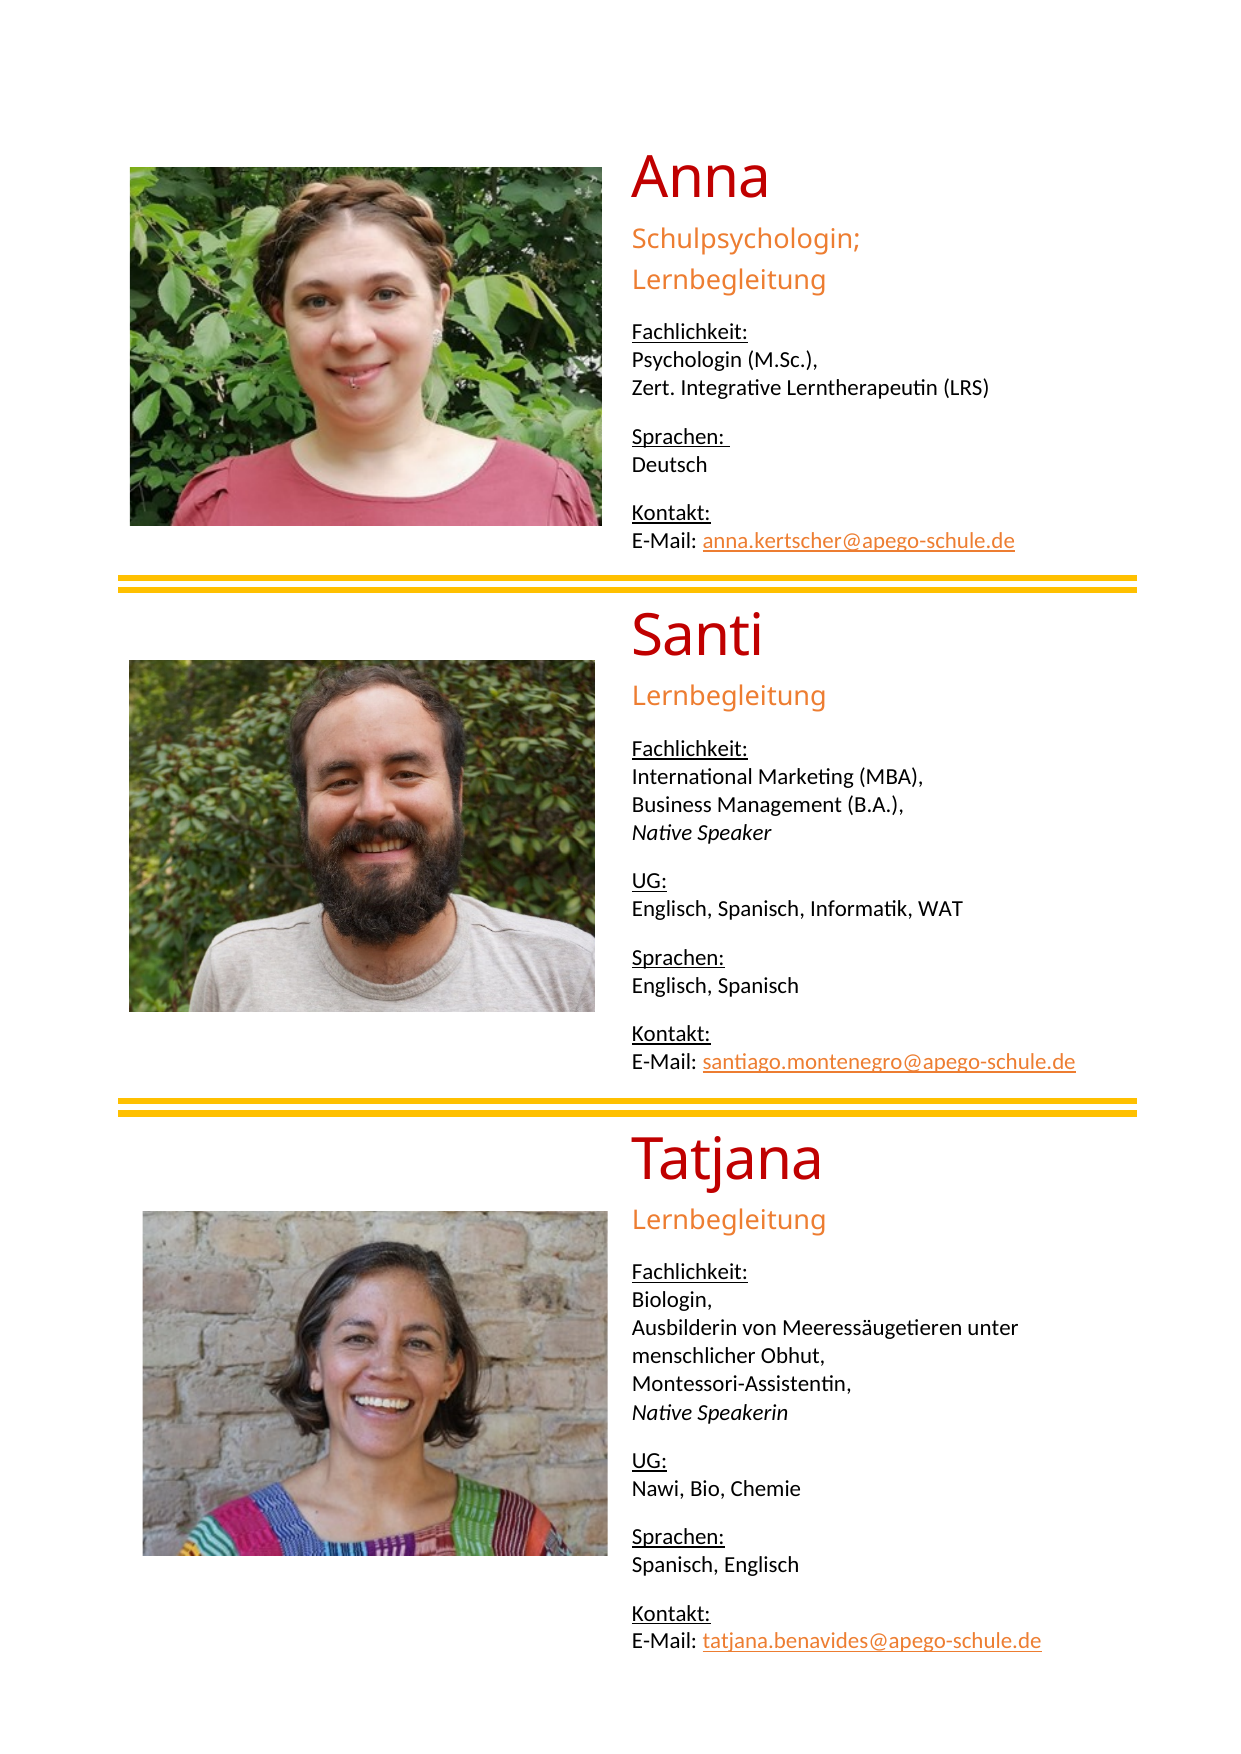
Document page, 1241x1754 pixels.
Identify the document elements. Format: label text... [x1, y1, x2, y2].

picture [129, 660, 595, 1012]
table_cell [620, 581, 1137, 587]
table_cell [118, 1104, 620, 1110]
picture [142, 1211, 608, 1556]
table_cell [118, 581, 620, 587]
table_header [118, 136, 620, 574]
table_header Anna Schulpsychologin; Lernbegleitung Fachlichkeit: Psychologin (M.Sc.), Zert. Integrative Lerntherapeutin (LRS) Sprachen: Deutsch Kontakt: E-Mail: anna.kertscher@apego-schule.de [620, 136, 1137, 574]
picture [129, 167, 602, 526]
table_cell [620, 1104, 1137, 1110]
table_cell [118, 1117, 620, 1655]
table_cell Santi Lernbegleitung Fachlichkeit: International Marketing (MBA), Business Management (B.A.), Native Speaker UG: Englisch, Spanisch, Informatik, WAT Sprachen: Englisch, Spanisch Kontakt: E-Mail: santiago.montenegro@apego-schule.de [620, 593, 1137, 1098]
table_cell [620, 1117, 1137, 1655]
table_cell [118, 593, 620, 1098]
